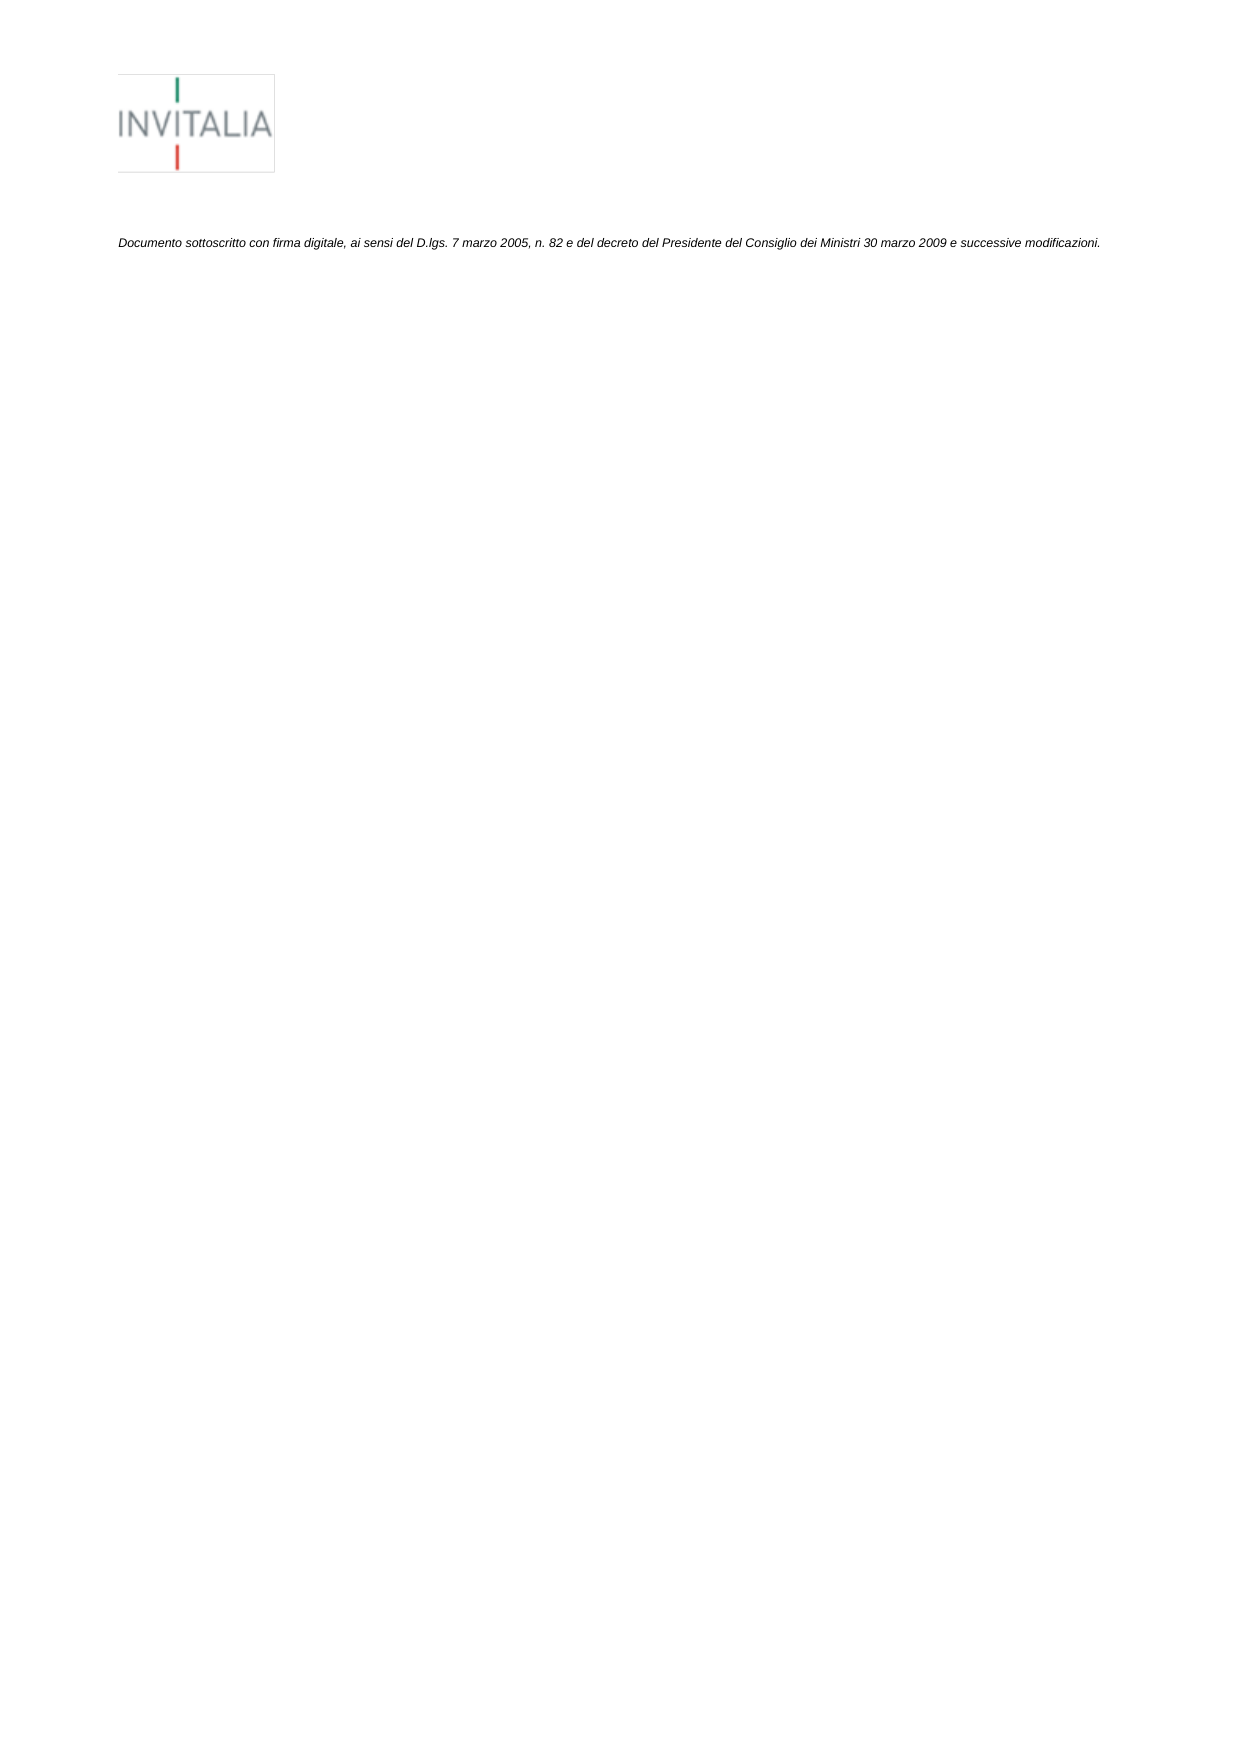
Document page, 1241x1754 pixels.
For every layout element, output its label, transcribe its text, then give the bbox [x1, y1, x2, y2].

text Documento sottoscritto con firma digitale, ai sensi del D.lgs. 7 marzo 2005, n. 82 e del decreto del Presidente del Consiglio dei Ministri 30 marzo 2009 e successive modificazioni. [118, 235, 1122, 250]
picture [118, 73, 278, 174]
